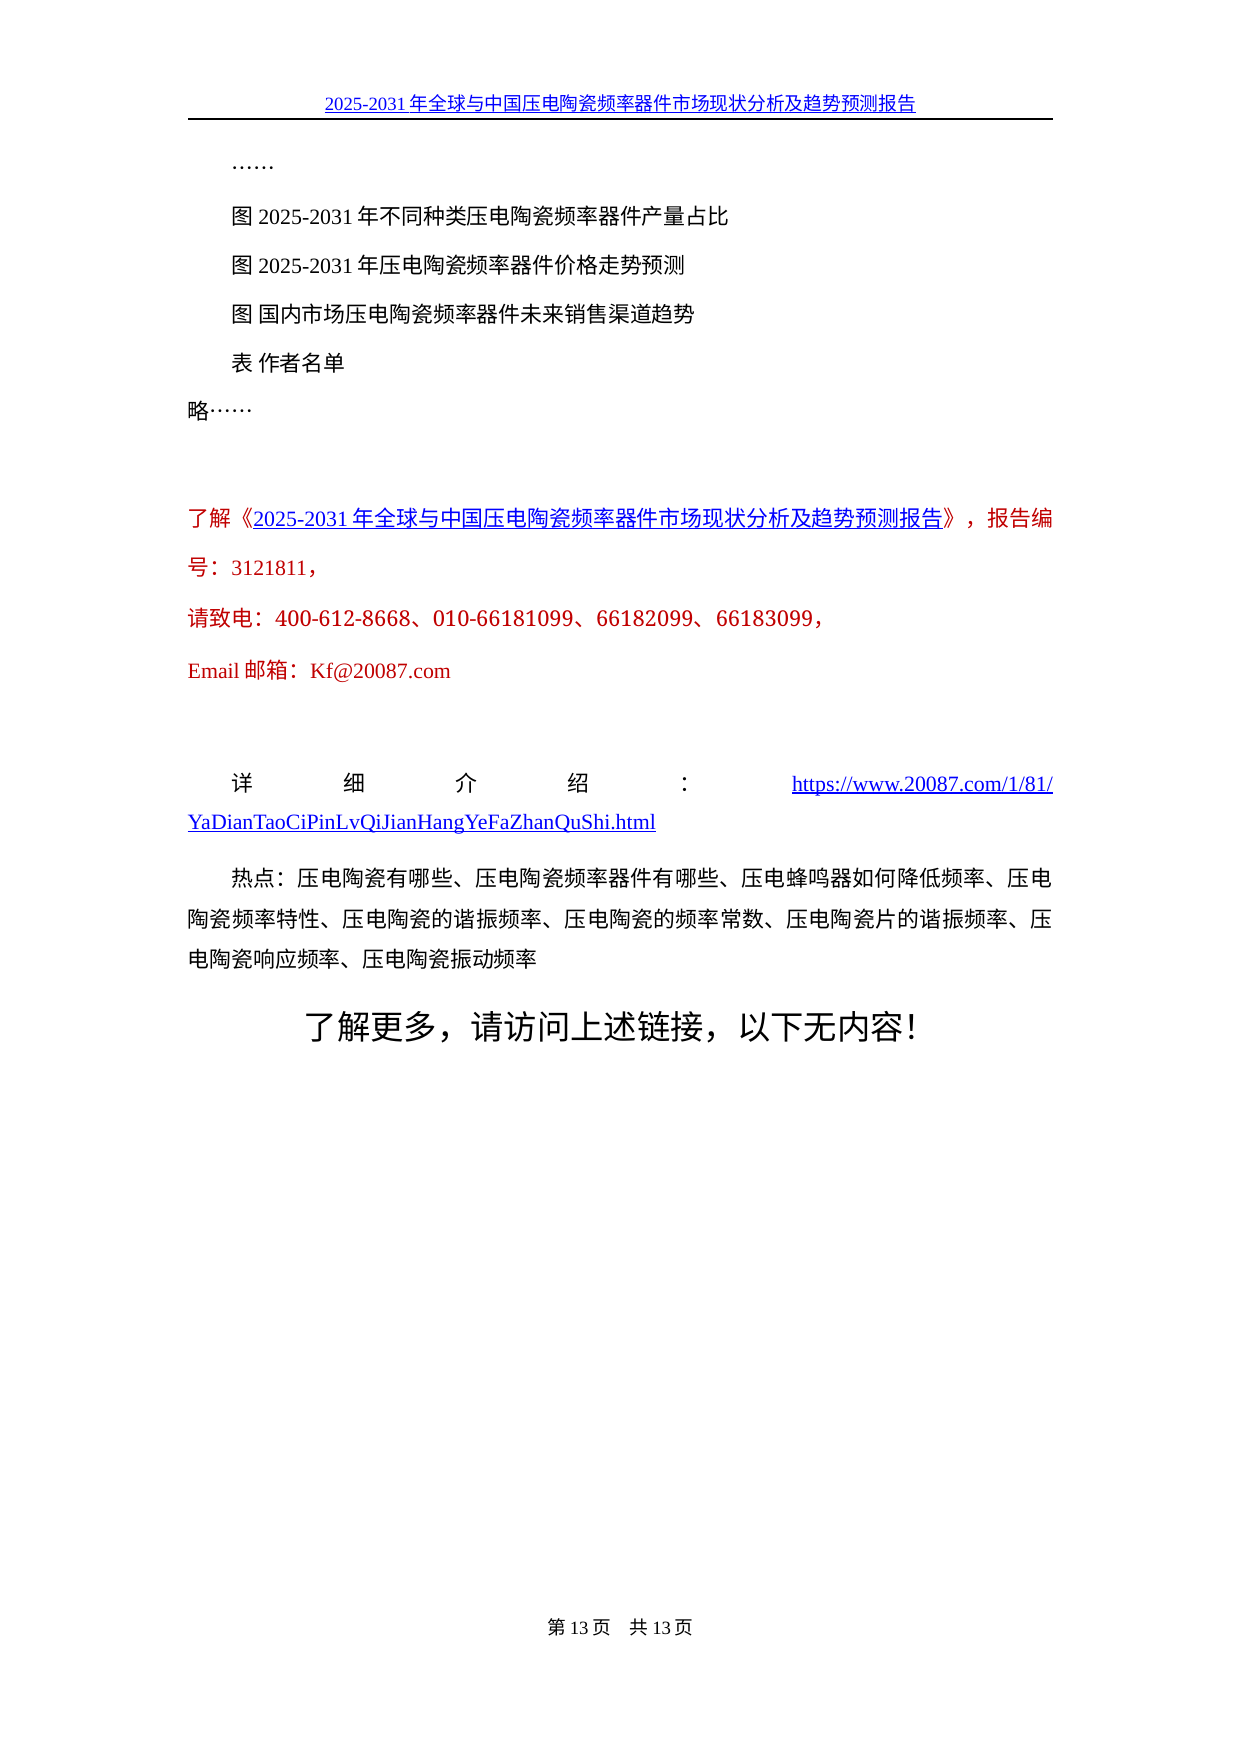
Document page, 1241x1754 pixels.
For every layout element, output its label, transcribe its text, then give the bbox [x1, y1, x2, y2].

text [187, 150, 1053, 426]
text 了解《2025-2031年全球与中国压电陶瓷频率器件市场现状分析及趋势预测报告》，报告编号：3121811， [187, 500, 1053, 582]
text Email邮箱：Kf@20087.com [187, 652, 1053, 685]
text 热点：压电陶瓷有哪些、压电陶瓷频率器件有哪些、压电蜂鸣器如何降低频率、压电陶瓷频率特性、压电陶瓷的谐振频率、压电陶瓷的频率常数、压电陶瓷片的谐振频率、压电陶瓷响应频率、压电陶瓷振动频率 [187, 861, 1053, 974]
text 请致电：400-612-8668、010-66181099、66182099、66183099， [187, 601, 1053, 633]
title 了解更多，请访问上述链接，以下无内容！ [187, 992, 1053, 1057]
text 详细介绍：https://www.20087.com/1/81/YaDianTaoCiPinLvQiJianHangYeFaZhanQuShi.html [187, 765, 1053, 838]
